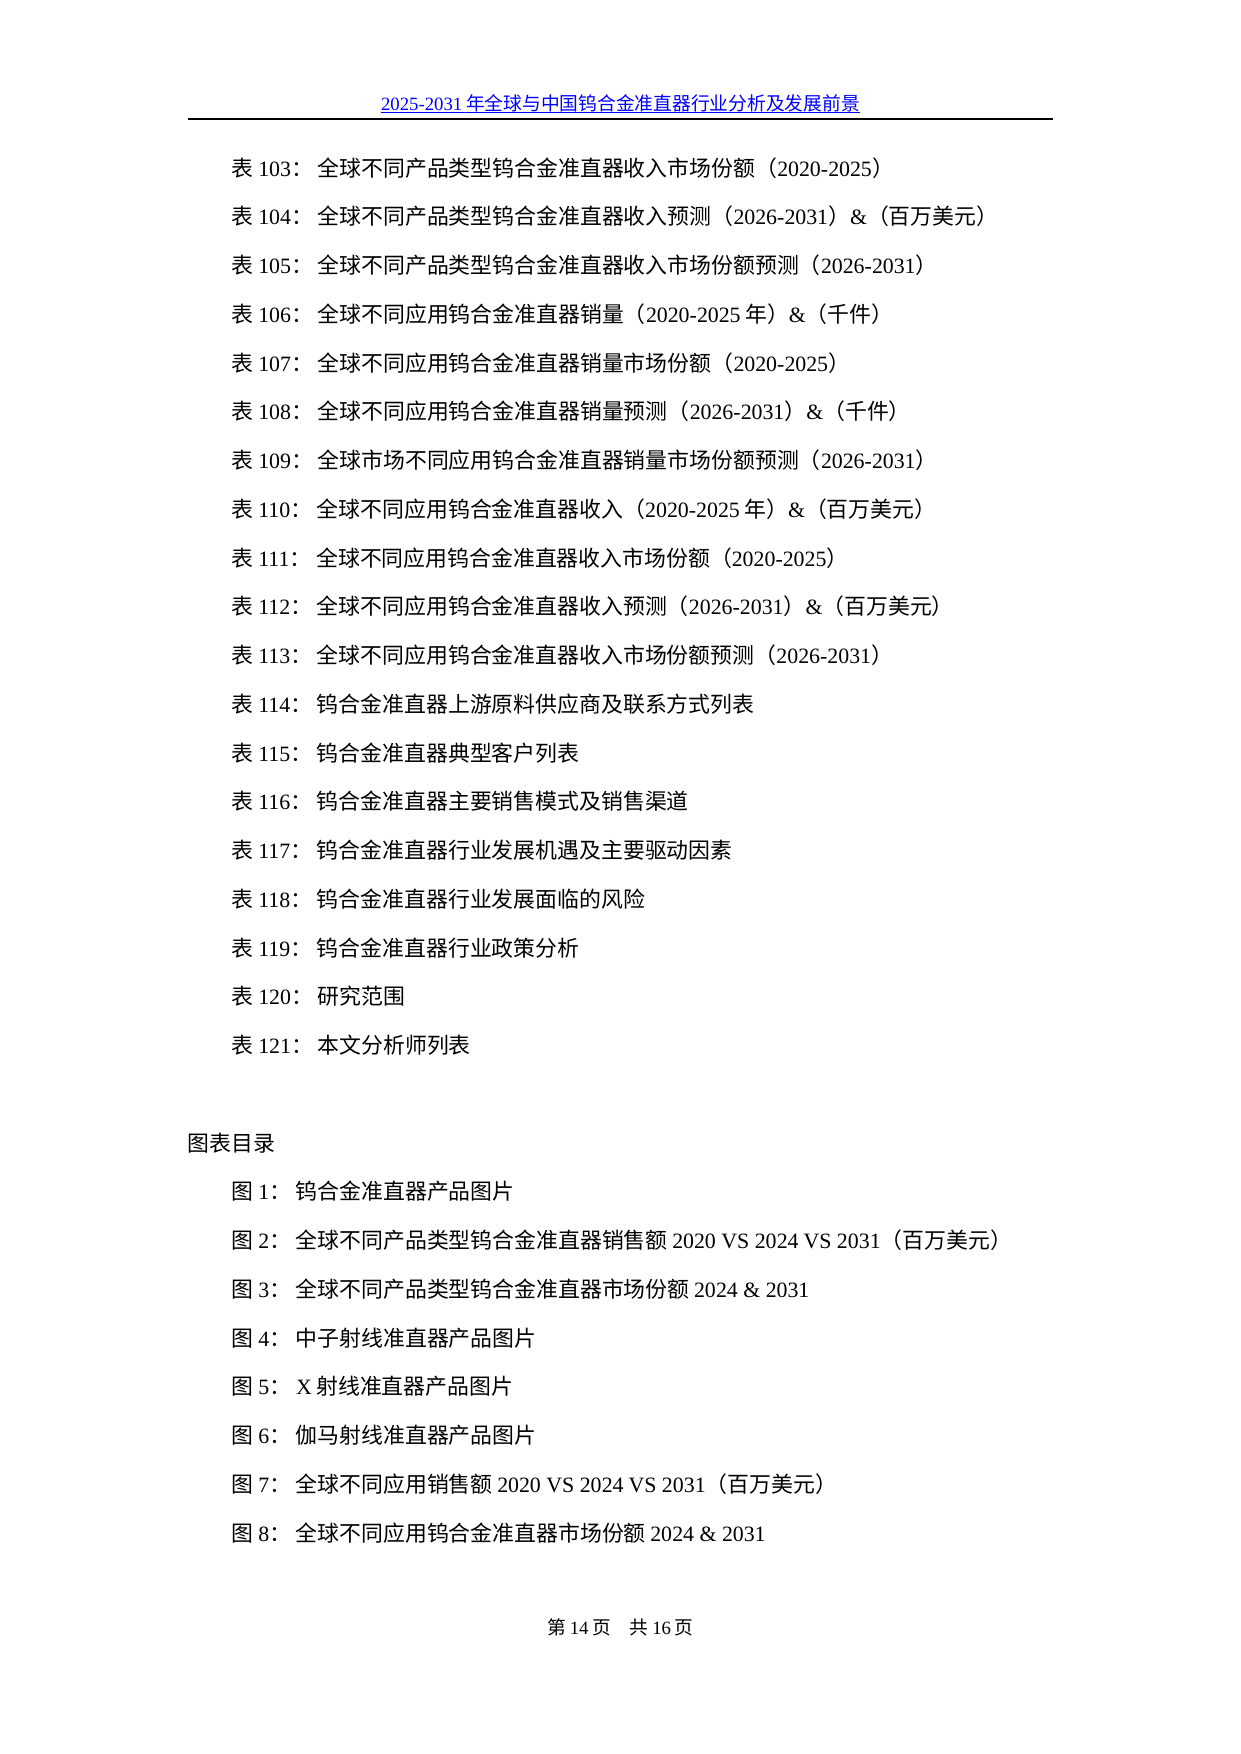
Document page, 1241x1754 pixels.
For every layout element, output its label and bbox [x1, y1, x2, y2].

text [187, 150, 1053, 1548]
